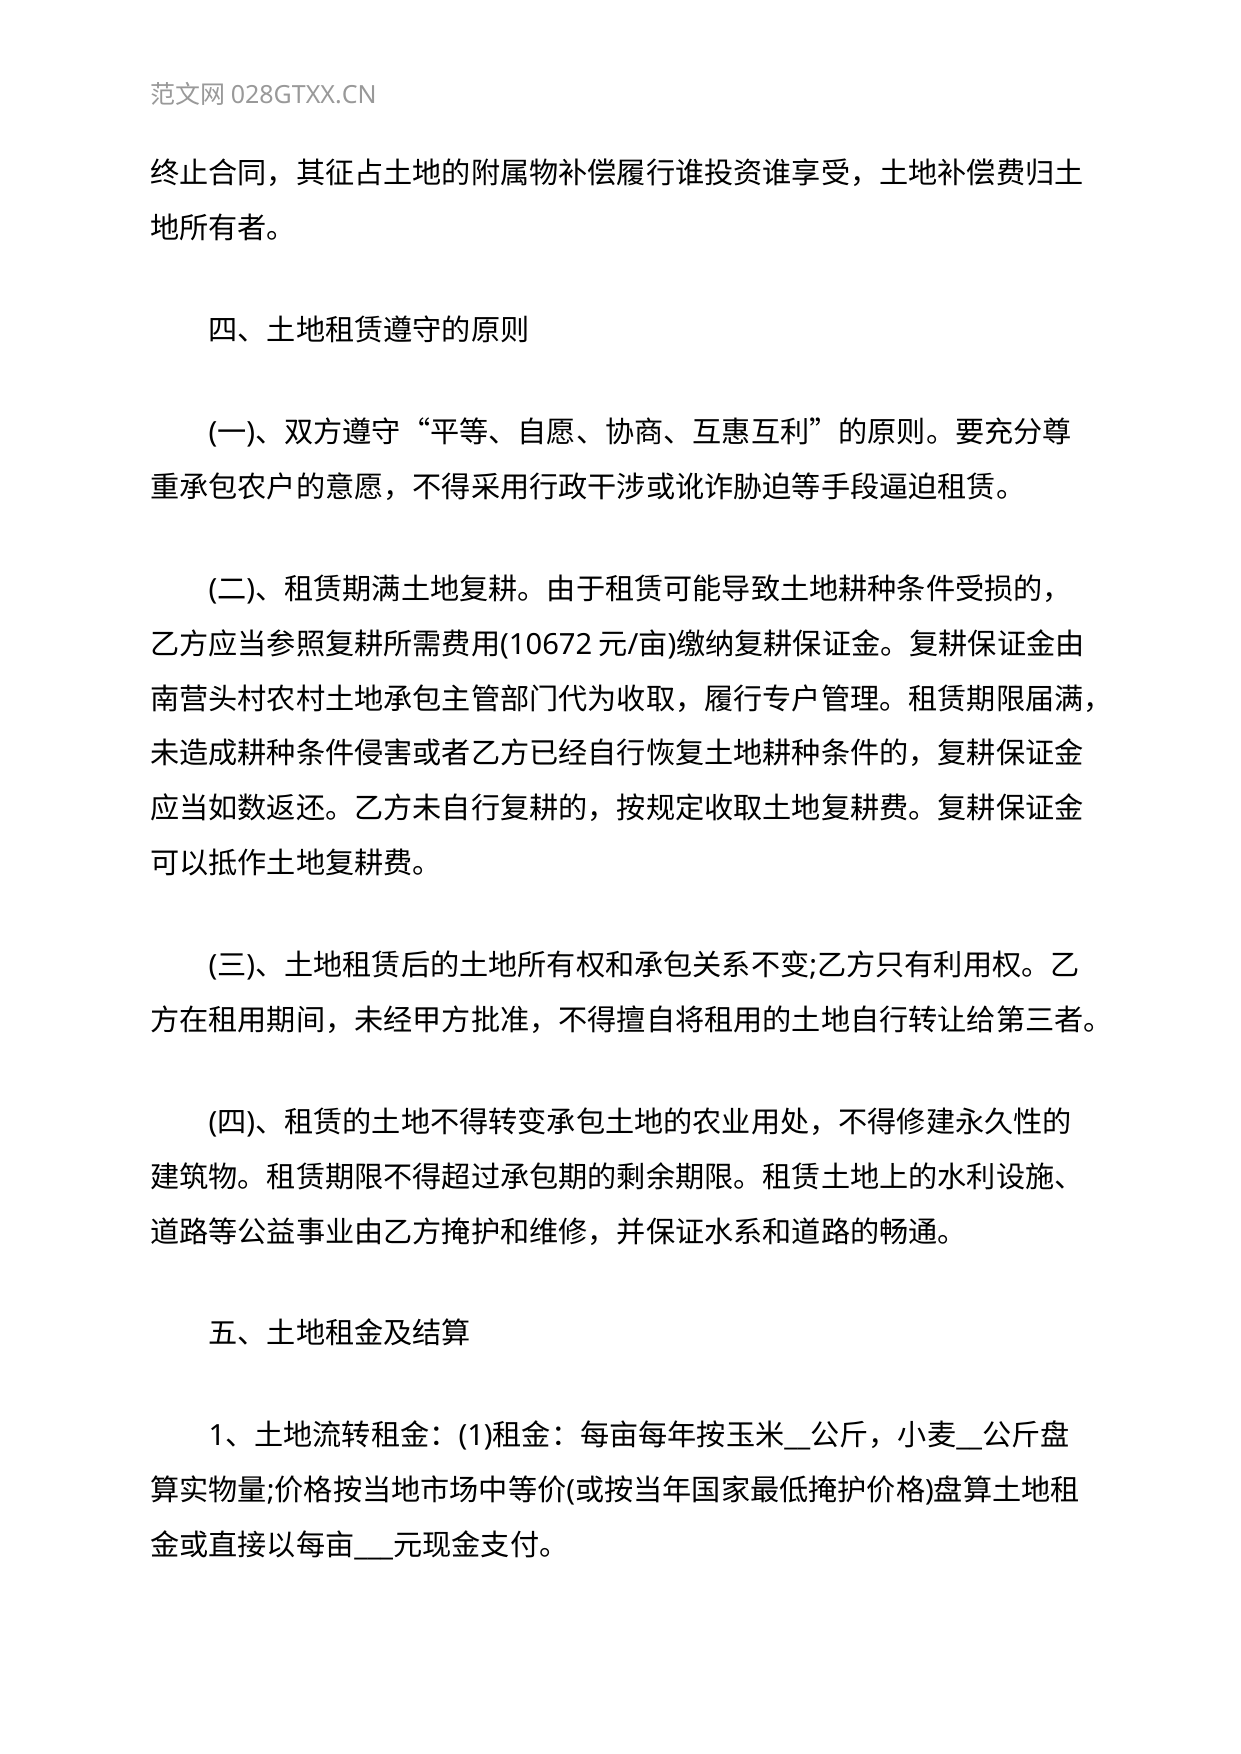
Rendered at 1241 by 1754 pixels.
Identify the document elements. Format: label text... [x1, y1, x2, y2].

text 四、土地租赁遵守的原则 [150, 307, 1090, 349]
text (四)、租赁的土地不得转变承包土地的农业用处，不得修建永久性的建筑物。租赁期限不得超过承包期的剩余期限。租赁土地上的水利设施、道路等公益事业由乙方掩护和维修，并保证水系和道路的畅通。 [150, 1098, 1090, 1251]
text (三)、土地租赁后的土地所有权和承包关系不变;乙方只有利用权。乙方在租用期间，未经甲方批准，不得擅自将租用的土地自行转让给第三者。 [150, 942, 1090, 1039]
text (一)、双方遵守“平等、自愿、协商、互惠互利”的原则。要充分尊重承包农户的意愿，不得采用行政干涉或讹诈胁迫等手段逼迫租赁。 [150, 408, 1090, 506]
text 1、土地流转租金：(1)租金：每亩每年按玉米__公斤，小麦__公斤盘算实物量;价格按当地市场中等价(或按当年国家最低掩护价格)盘算土地租金或直接以每亩___元现金支付。 [150, 1412, 1090, 1564]
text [150, 150, 1090, 247]
text (二)、租赁期满土地复耕。由于租赁可能导致土地耕种条件受损的，乙方应当参照复耕所需费用(10672元/亩)缴纳复耕保证金。复耕保证金由南营头村农村土地承包主管部门代为收取，履行专户管理。租赁期限届满，未造成耕种条件侵害或者乙方已经自行恢复土地耕种条件的，复耕保证金应当如数返还。乙方未自行复耕的，按规定收取土地复耕费。复耕保证金可以抵作土地复耕费。 [150, 565, 1090, 882]
text 五、土地租金及结算 [150, 1310, 1090, 1352]
